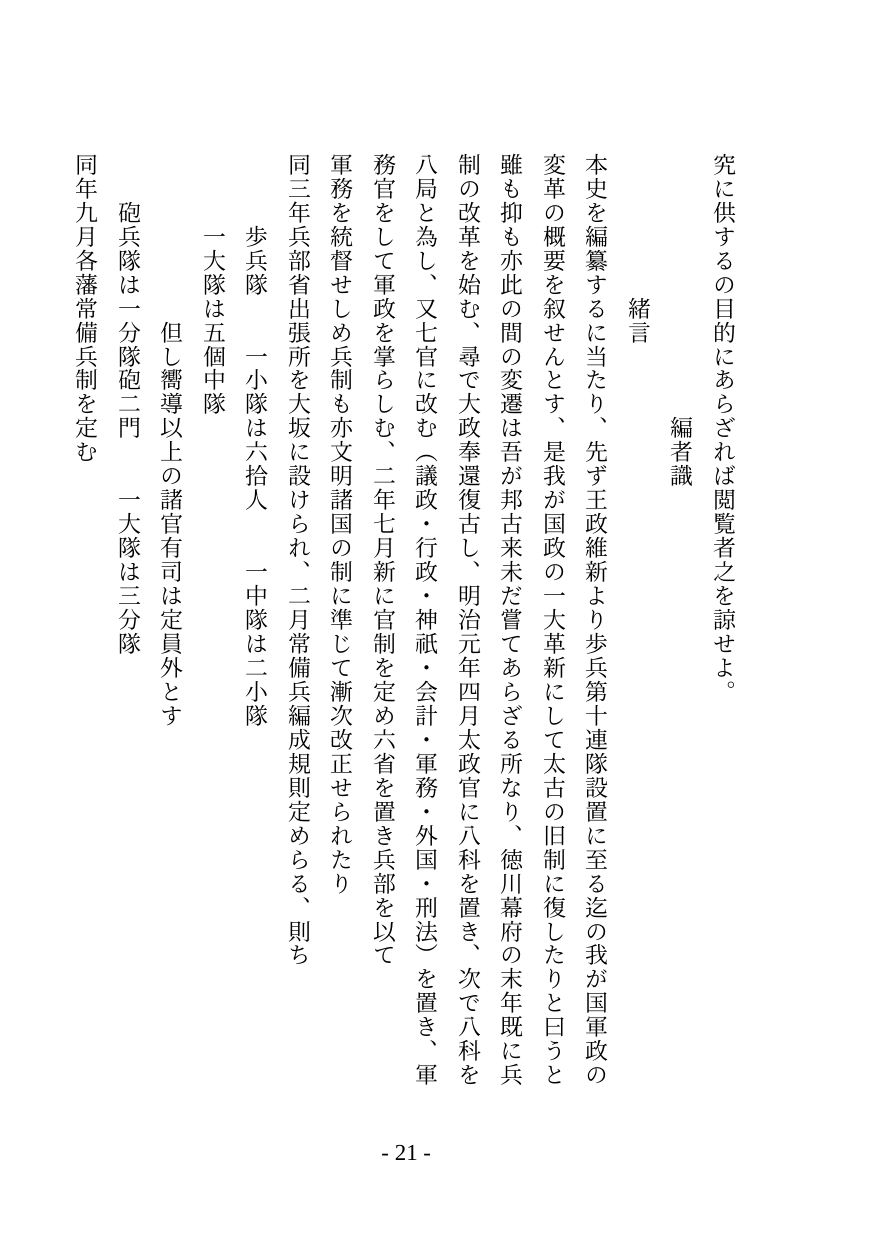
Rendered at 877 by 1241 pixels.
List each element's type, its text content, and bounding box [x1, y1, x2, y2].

text 歩兵隊 一小隊は六拾人 一中隊は二小隊 [236, 153, 278, 1087]
text 軍務を統督せしめ兵制も亦文明諸国の制に準じて漸次改正せられたり [321, 153, 363, 1087]
text 但し嚮導以上の諸官有司は定員外とす [151, 153, 193, 1087]
text 編者識 [661, 153, 703, 1087]
text 本史を編纂するに当たり、先ず王政維新より歩兵第十連隊設置に至る迄の我が国軍政の変革の概要を叙せんとす、是我が国政の一大革新にして太古の旧制に復したりと曰うと雖も抑も亦此の間の変遷は吾が邦古来未だ嘗てあらざる所なり、徳川幕府の末年既に兵制の改革を始む、尋で大政奉還復古し、明治元年四月太政官に八科を置き、次で八科を八局と為し、又七官に改む（議政・行政・神祇・会計・軍務・外国・刑法）を置き、軍務官をして軍政を掌らしむ、二年七月新に官制を定め六省を置き兵部を以て [363, 153, 618, 1087]
text 一、出征戦役には巻後に日誌を附するも、是れ只行動の概要を示すものにして戦術の研究に供するの目的にあらざれば閲覧者之を諒せよ。 [703, 153, 746, 1087]
text 一大隊は五個中隊 [193, 153, 236, 1087]
text 同三年兵部省出張所を大坂に設けられ、二月常備兵編成規則定めらる、則ち [278, 153, 321, 1087]
text 砲兵隊は一分隊砲二門 一大隊は三分隊 [108, 153, 151, 1087]
text 緒言 [618, 153, 661, 1087]
text 同年九月各藩常備兵制を定む [66, 153, 108, 1087]
